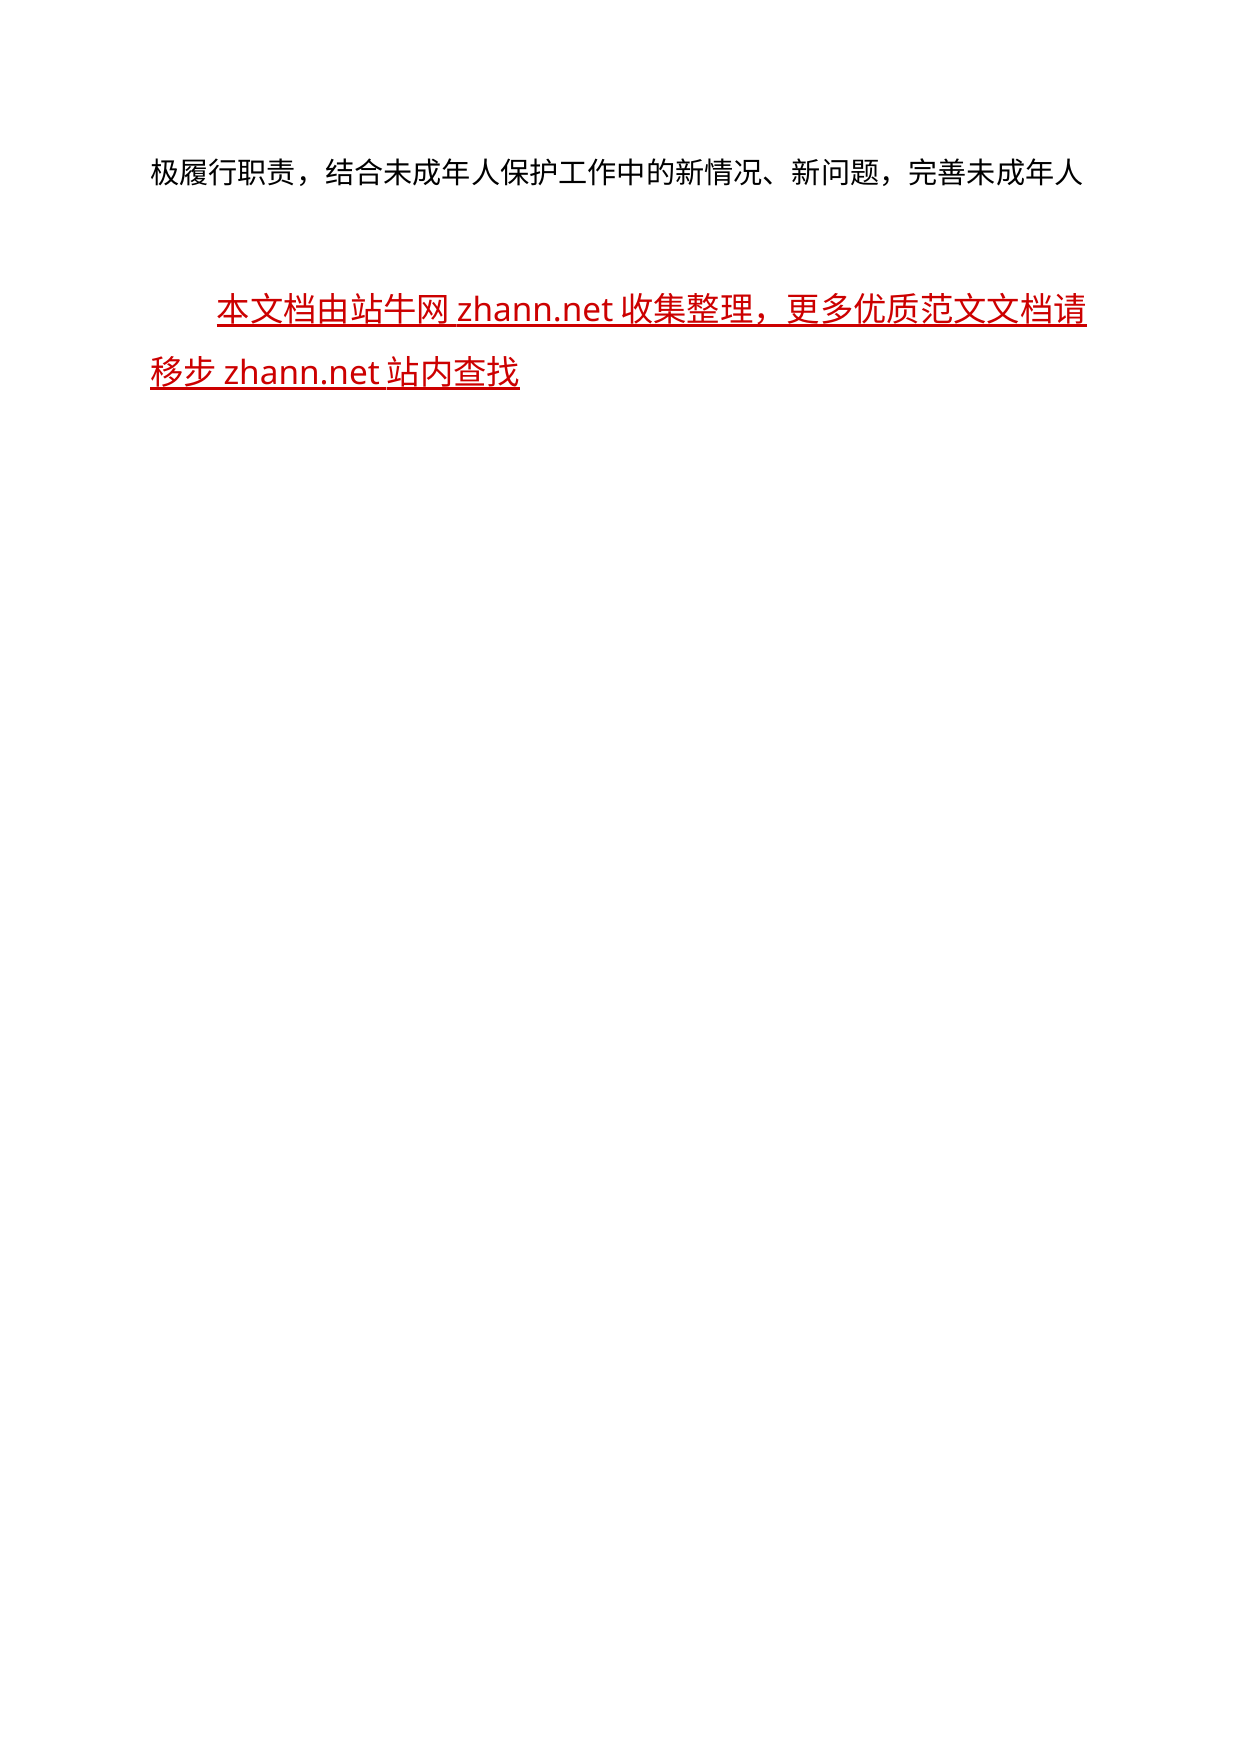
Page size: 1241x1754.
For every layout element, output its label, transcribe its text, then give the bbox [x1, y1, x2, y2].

text 本文档由站牛网zhann.net收集整理，更多优质范文文档请移步zhann.net站内查找 [150, 283, 1090, 394]
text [150, 150, 1090, 192]
